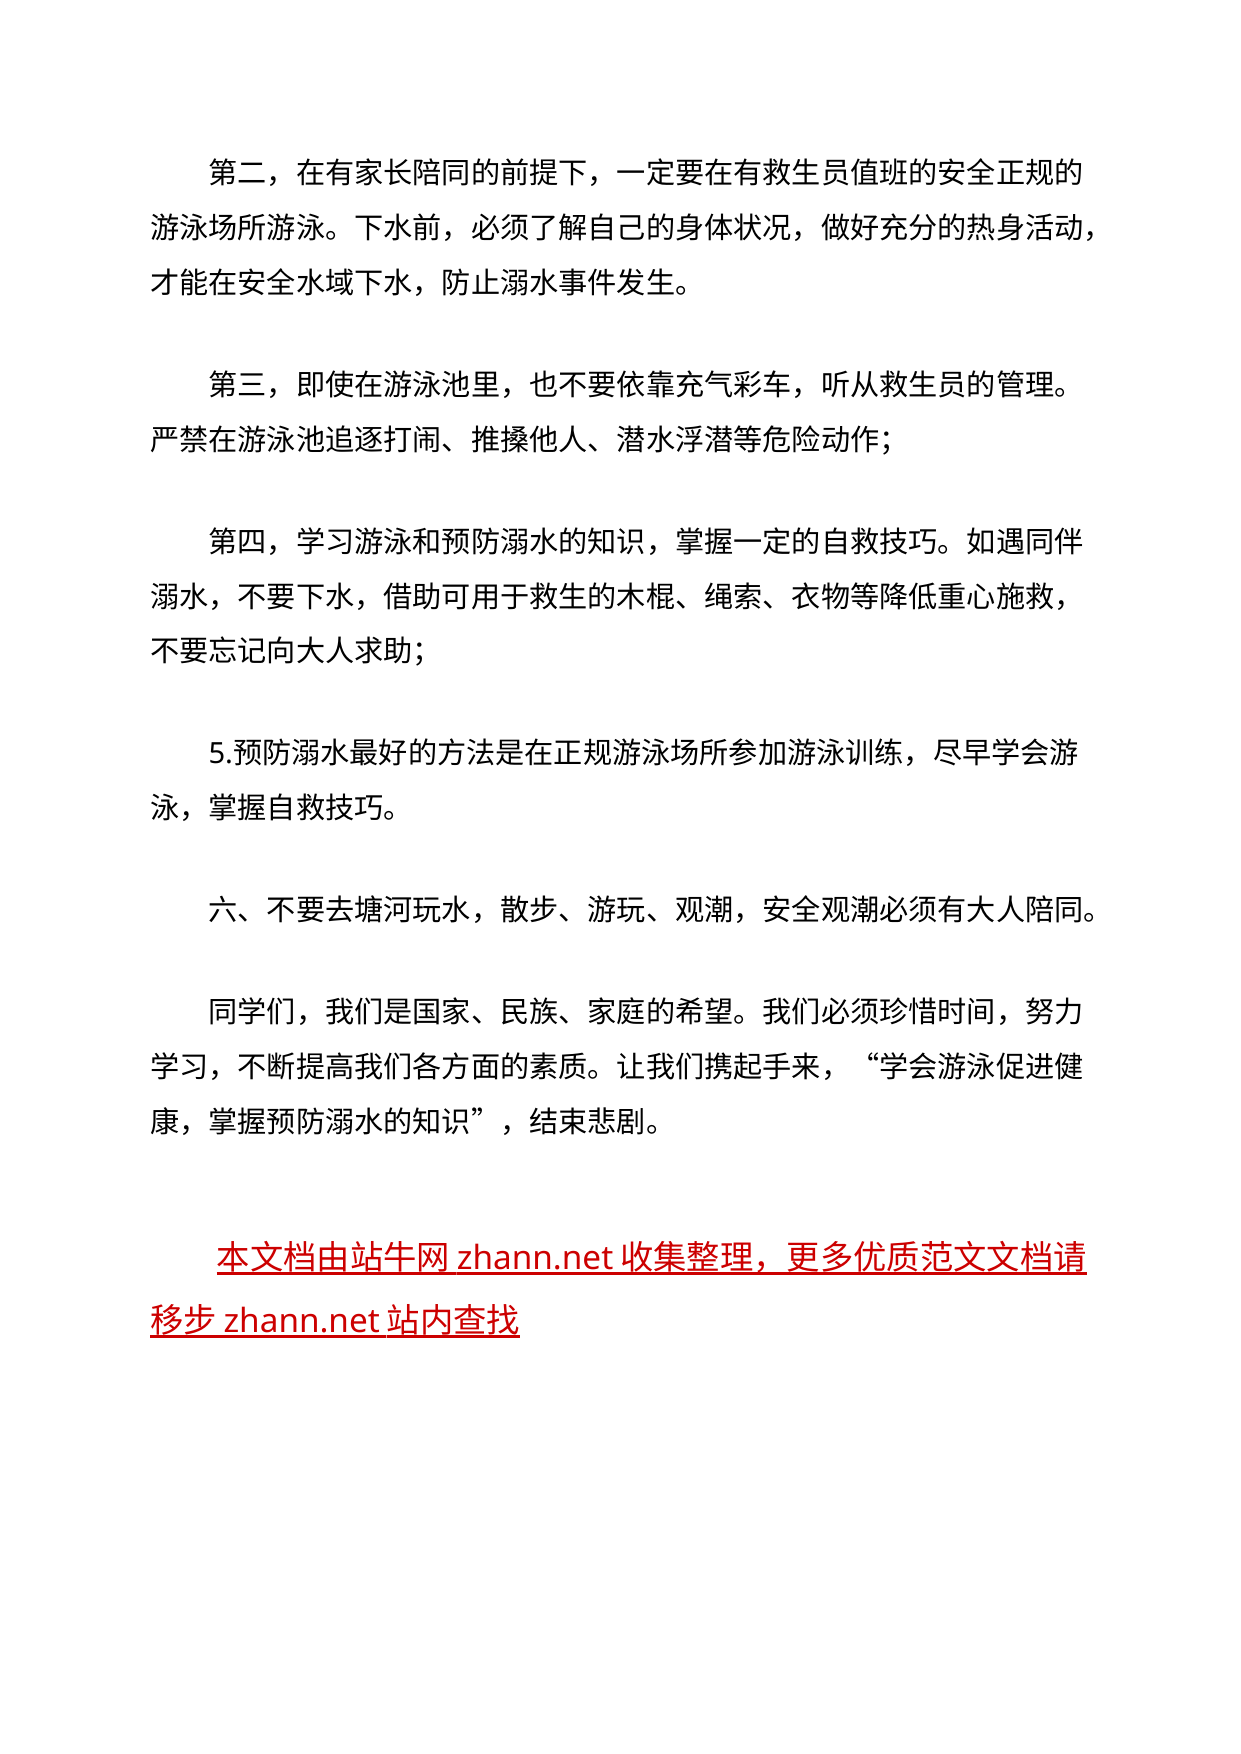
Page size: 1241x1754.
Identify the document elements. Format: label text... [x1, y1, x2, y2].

text 六、不要去塘河玩水，散步、游玩、观潮，安全观潮必须有大人陪同。 [150, 887, 1090, 929]
text 第四，学习游泳和预防溺水的知识，掌握一定的自救技巧。如遇同伴溺水，不要下水，借助可用于救生的木棍、绳索、衣物等降低重心施救，不要忘记向大人求助； [150, 518, 1090, 670]
text 第二，在有家长陪同的前提下，一定要在有救生员值班的安全正规的游泳场所游泳。下水前，必须了解自己的身体状况，做好充分的热身活动，才能在安全水域下水，防止溺水事件发生。 [150, 150, 1090, 302]
text 同学们，我们是国家、民族、家庭的希望。我们必须珍惜时间，努力学习，不断提高我们各方面的素质。让我们携起手来，“学会游泳促进健康，掌握预防溺水的知识”，结束悲剧。 [150, 988, 1090, 1140]
text 本文档由站牛网zhann.net收集整理，更多优质范文文档请移步zhann.net站内查找 [150, 1231, 1090, 1342]
text 第三，即使在游泳池里，也不要依靠充气彩车，听从救生员的管理。严禁在游泳池追逐打闹、推搡他人、潜水浮潜等危险动作； [150, 362, 1090, 459]
text 5.预防溺水最好的方法是在正规游泳场所参加游泳训练，尽早学会游泳，掌握自救技巧。 [150, 730, 1090, 827]
